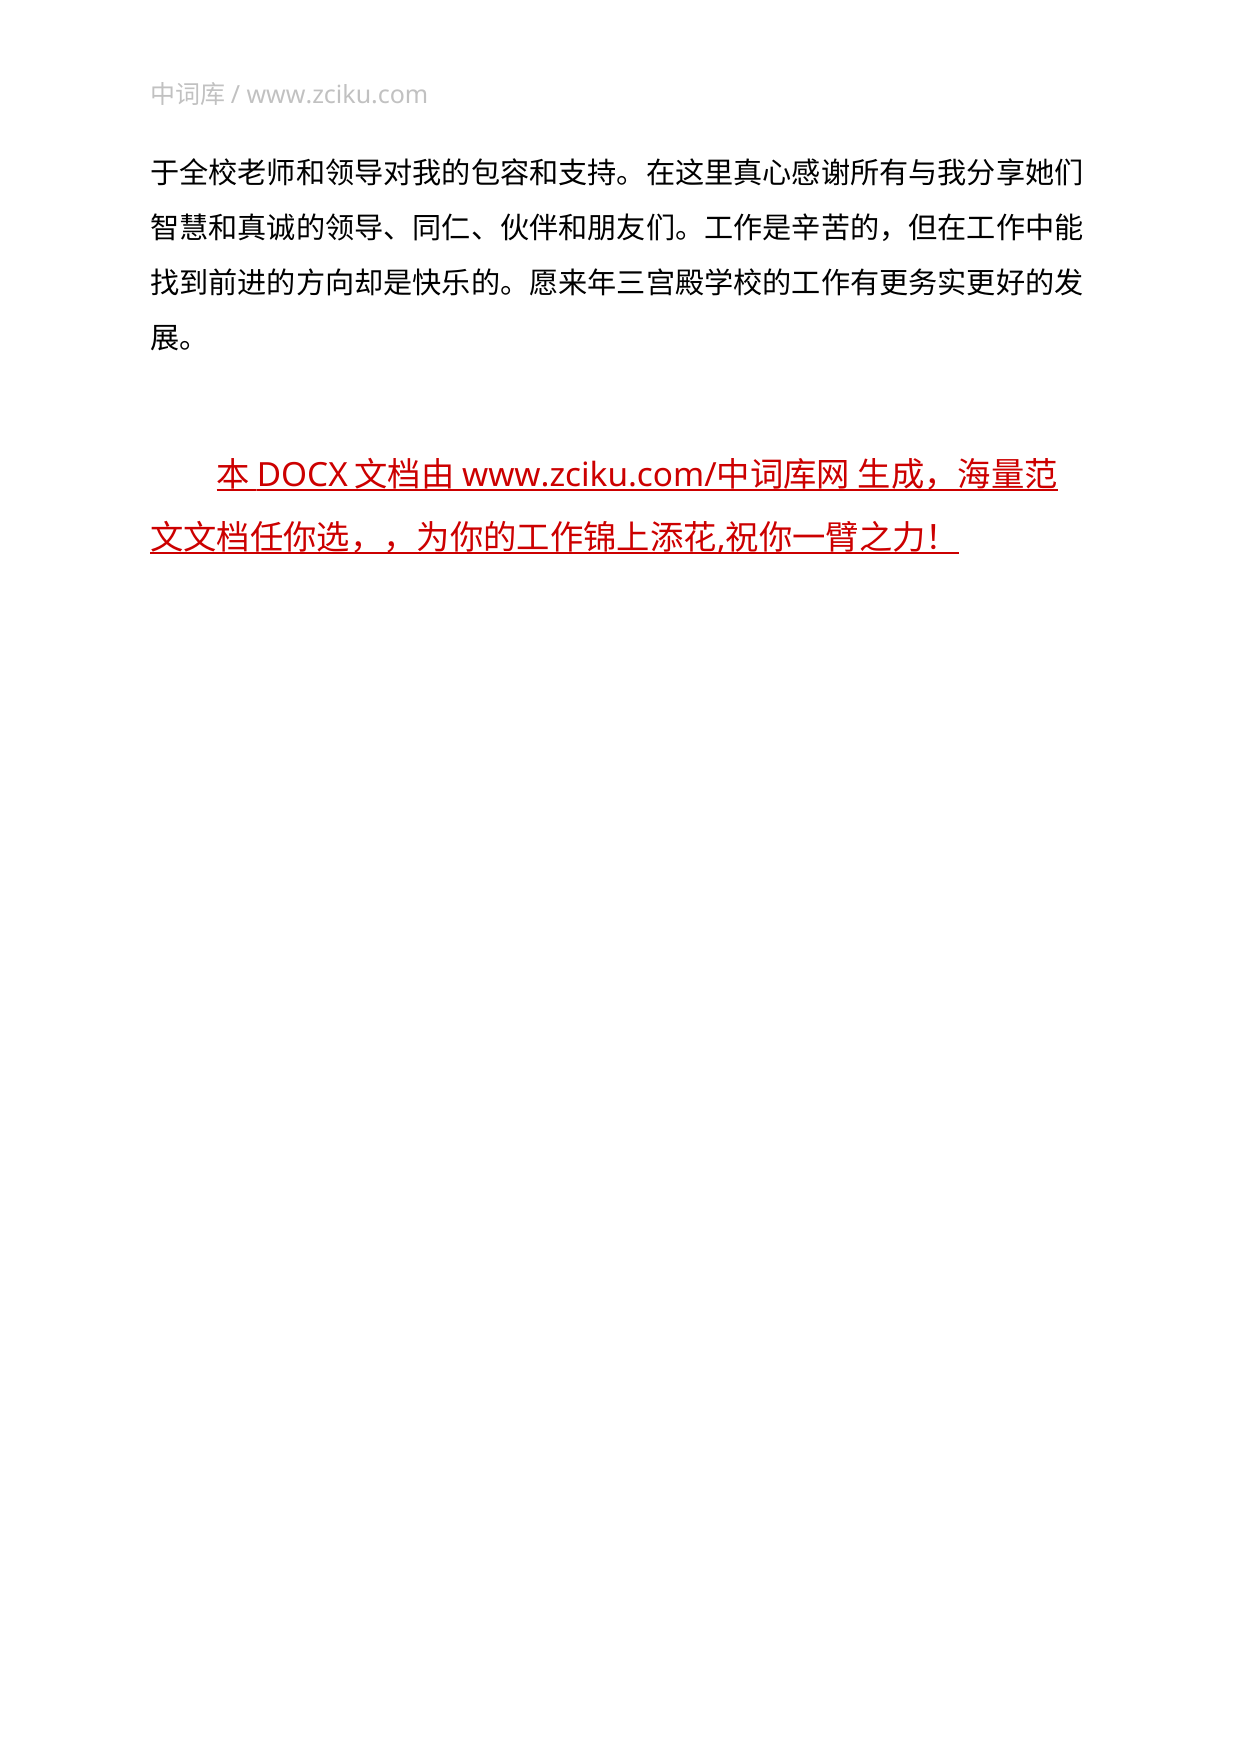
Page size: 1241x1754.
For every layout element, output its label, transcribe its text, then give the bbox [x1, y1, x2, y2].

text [150, 150, 1090, 357]
text 本DOCX文档由 www.zciku.com/中词库网 生成，海量范文文档任你选，，为你的工作锦上添花,祝你一臂之力！ [150, 448, 1090, 559]
